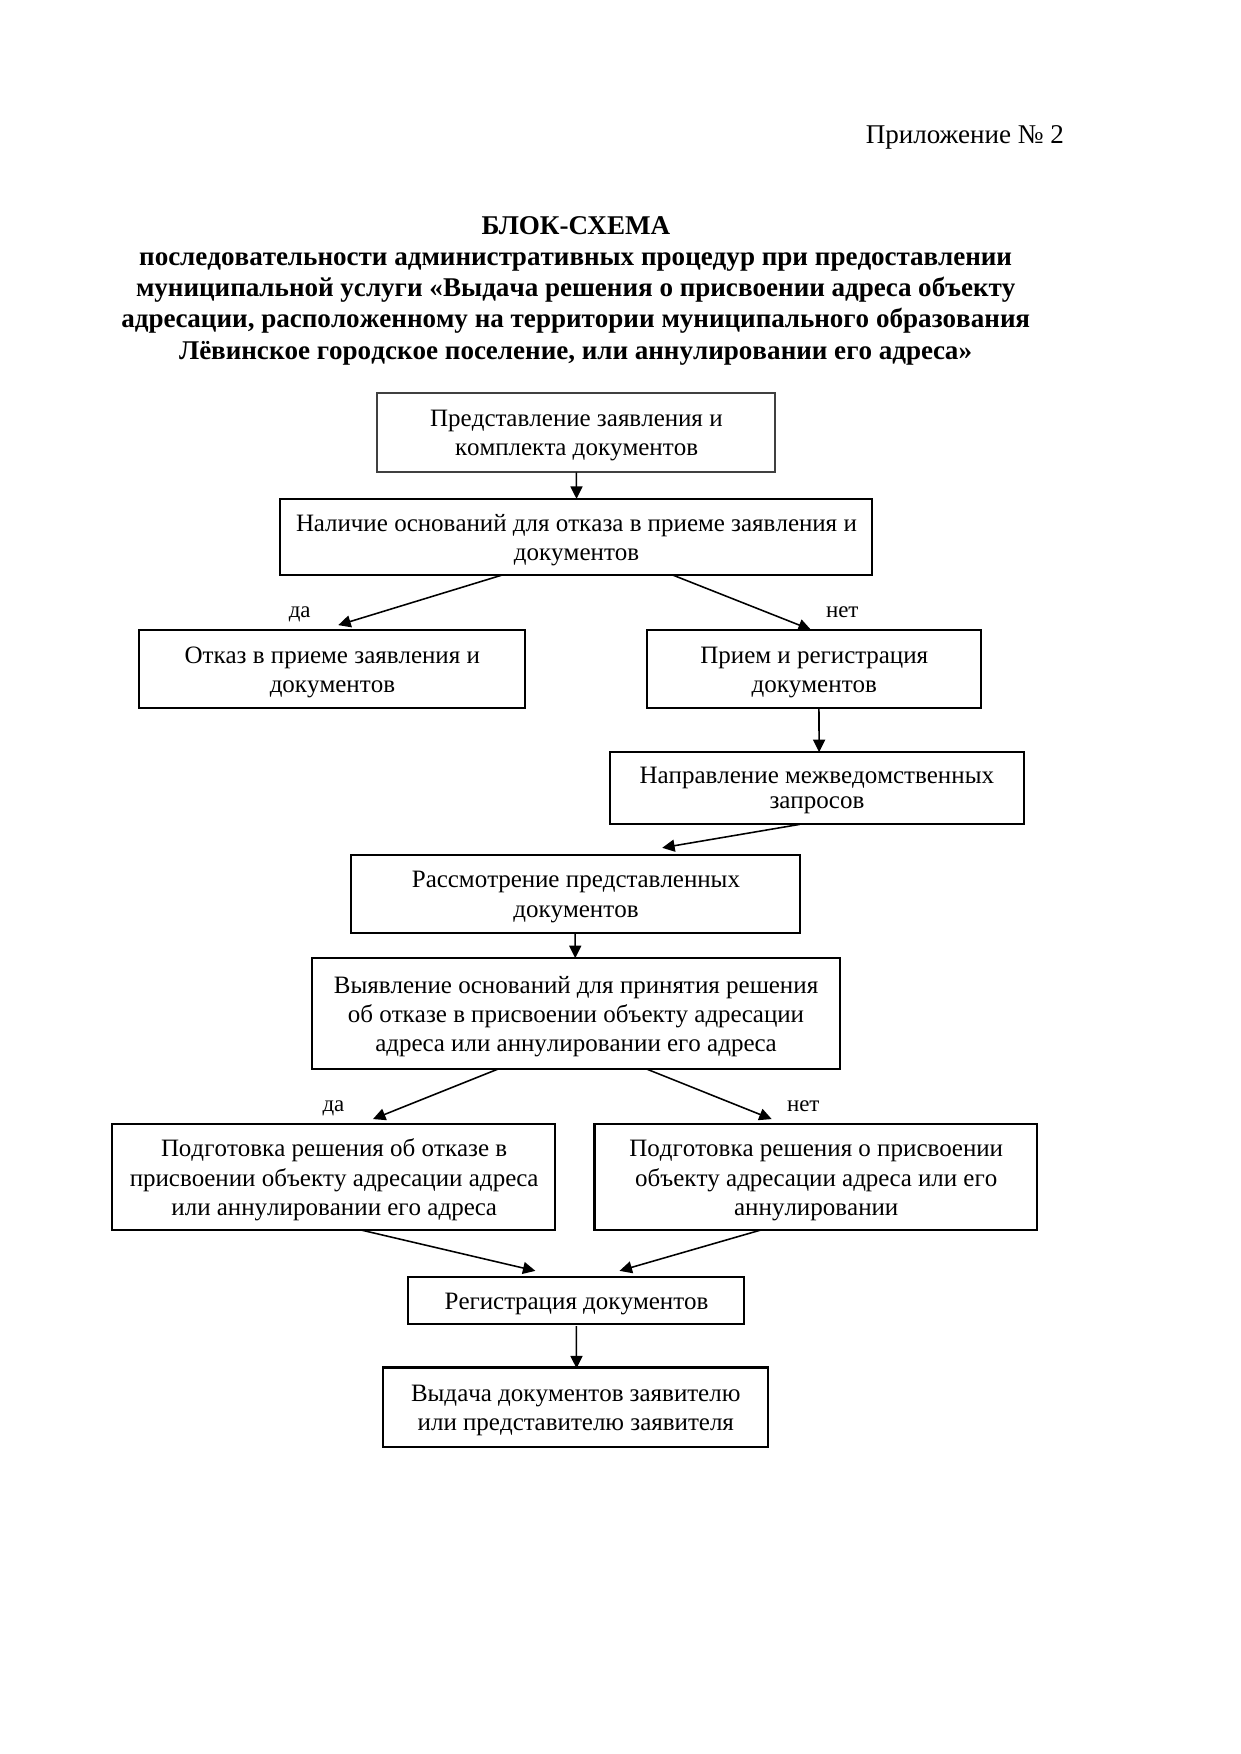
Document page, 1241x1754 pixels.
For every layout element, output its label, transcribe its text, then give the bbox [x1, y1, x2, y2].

subtitle Приложение № 2 [89, 118, 1064, 149]
text Лёвинское городское поселение, или аннулировании его адреса» [89, 334, 1063, 365]
text Блок-схема [89, 209, 1063, 240]
text последовательности административных процедур при предоставлении муниципальной услуги «Выдача решения о присвоении адреса объекту адресации, расположенному на территории муниципального образования [89, 240, 1063, 334]
